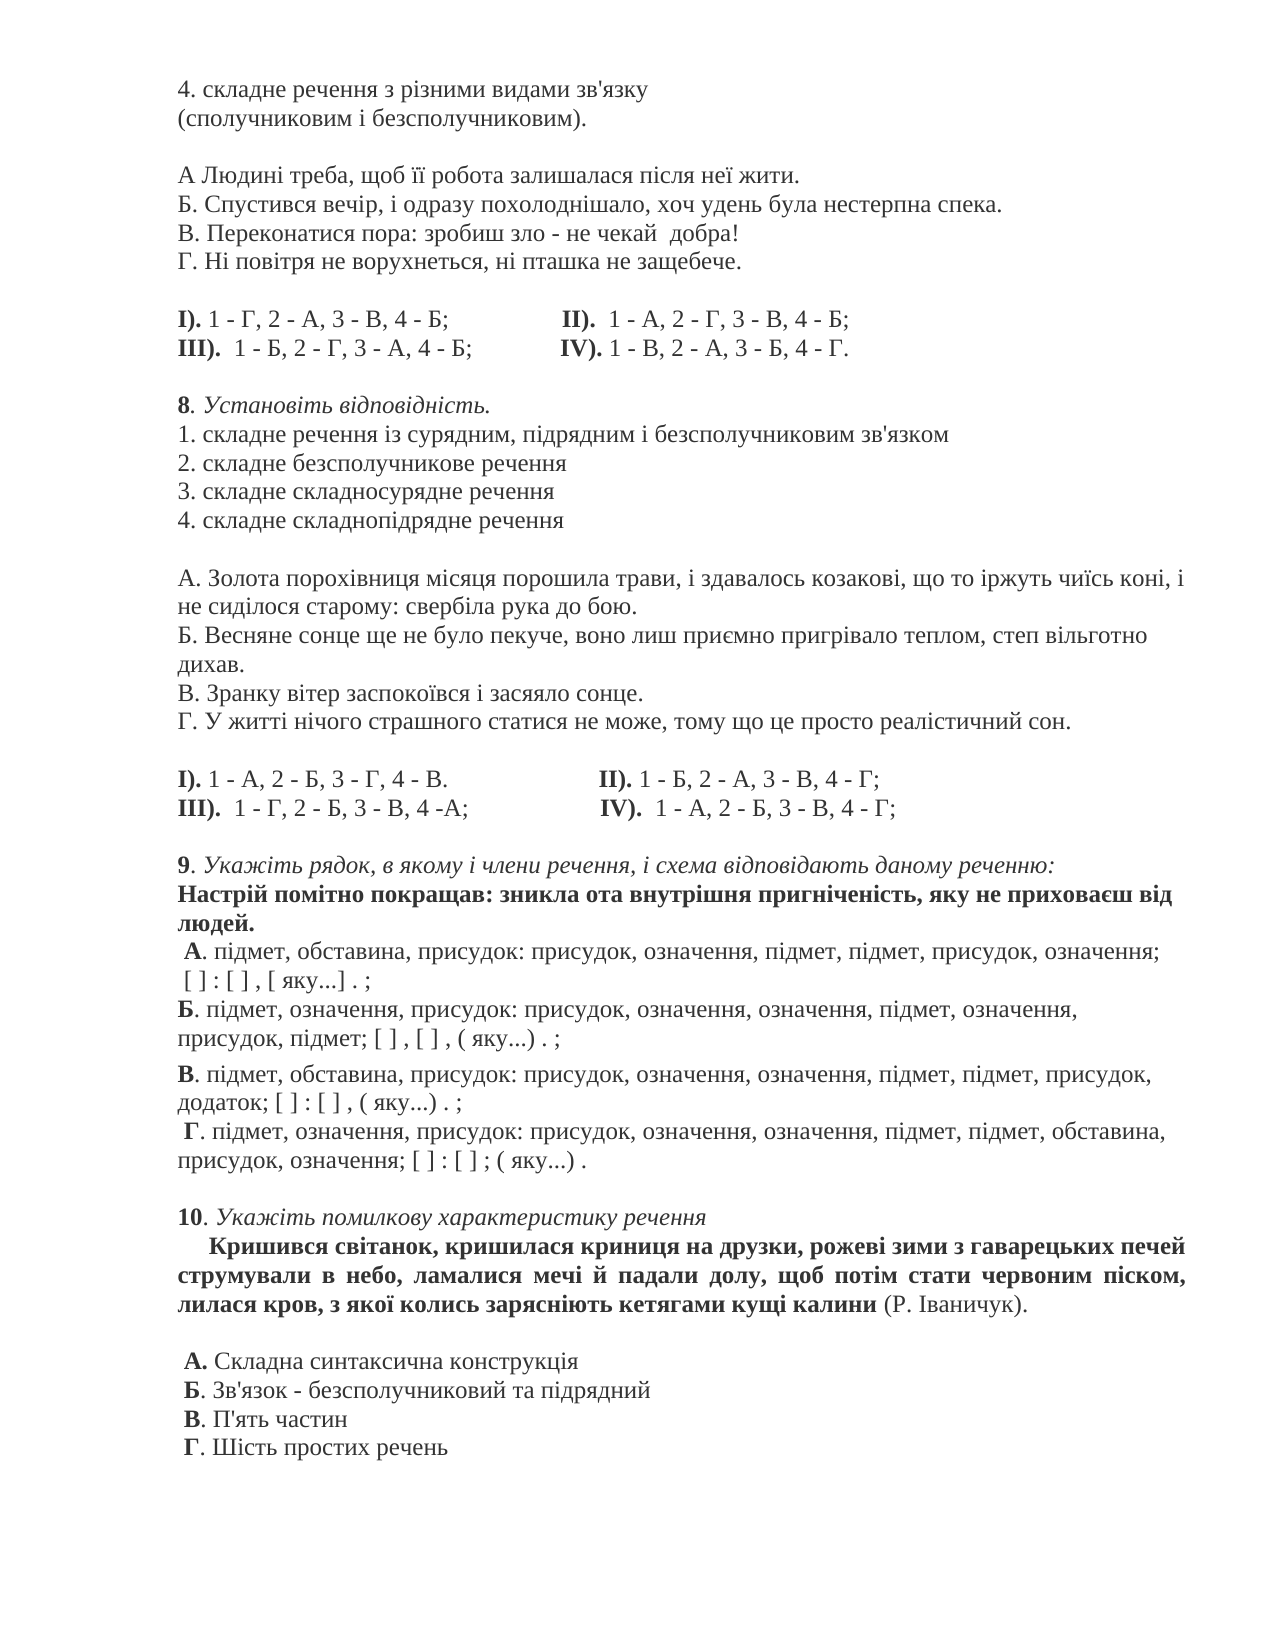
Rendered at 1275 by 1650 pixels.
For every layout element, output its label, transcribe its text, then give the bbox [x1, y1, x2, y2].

text Настрій помітно покращав: зникла ота внутрішня пригніченість, яку не приховаєш від людей. [177, 879, 1186, 936]
text Г. У житті нічого страшного статися не може, тому що це просто реалістичний сон. [177, 706, 1186, 735]
text (сполучниковим і безсполучниковим). [177, 103, 1186, 131]
text В. Зранку вітер заспокоївся і засяяло сонце. [177, 678, 1186, 706]
text 1. складне речення із сурядним, підрядним і безсполучниковим зв'язком [177, 419, 1186, 448]
text 4. складне складнопідрядне речення [177, 505, 1186, 534]
text 4. складне речення з різними видами зв'язку [177, 74, 1186, 103]
text Б. Зв'язок - безсполучниковий та підрядний [177, 1375, 1186, 1404]
text 9. Укажіть рядок, в якому і члени речення, і схема відповідають даному реченню: [177, 850, 1186, 879]
text Б. Спустився вечір, і одразу похолоднішало, хоч удень була нестерпна спека. [177, 189, 1186, 218]
text Б. Весняне сонце ще не було пекуче, воно лиш приємно пригрівало теплом, степ вільготно дихав. [177, 620, 1186, 678]
text ІІІ). 1 - Г, 2 - Б, 3 - В, 4 -А; IV). 1 - А, 2 - Б, 3 - В, 4 - Г; [177, 793, 1186, 821]
text А. Золота порохівниця місяця порошила трави, і здавалось козакові, що то іржуть чиїсь коні, і не сиділося старому: свербіла рука до бою. [177, 563, 1186, 620]
text 3. складне складносурядне речення [177, 476, 1186, 505]
text Кришився світанок, кришилася криниця на друзки, рожеві зими з гаварецьких печей струмували в небо, ламалися мечі й падали долу, щоб потім стати червоним піском, лилася кров, з якої колись зарясніють кетягами кущі калини (Р. Іваничук). [177, 1231, 1186, 1317]
text ІІІ). 1 - Б, 2 - Г, 3 - А, 4 - Б; IV). 1 - В, 2 - А, 3 - Б, 4 - Г. [177, 333, 1186, 361]
text 8. Установіть відповідність. [177, 390, 1186, 419]
text А Людині треба, щоб її робота залишалася після неї жити. [177, 160, 1186, 189]
text І). 1 - А, 2 - Б, 3 - Г, 4 - В. ІІ). 1 - Б, 2 - А, 3 - В, 4 - Г; [177, 764, 1186, 793]
text А. Складна синтаксична конструкція [177, 1346, 1186, 1375]
text В. Переконатися пора: зробиш зло - не чекай добра! [177, 218, 1186, 246]
text Г. Ні повітря не ворухнеться, ні пташка не защебече. [177, 246, 1186, 275]
text Г. Шість простих речень [177, 1432, 1186, 1461]
text І). 1 - Г, 2 - А, 3 - В, 4 - Б; ІІ). 1 - А, 2 - Г, 3 - В, 4 - Б; [177, 304, 1186, 333]
text [ ] : [ ] , [ яку...] . ; [177, 965, 1186, 994]
text Б. підмет, означення, присудок: присудок, означення, означення, підмет, означення, присудок, підмет; [ ] , [ ] , ( яку...) . ; [177, 994, 1186, 1051]
text А. підмет, обставина, присудок: присудок, означення, підмет, підмет, присудок, означення; [177, 936, 1186, 965]
text В. підмет, обставина, присудок: присудок, означення, означення, підмет, підмет, присудок, додаток; [ ] : [ ] , ( яку...) . ; [177, 1059, 1186, 1116]
text 10. Укажіть помилкову характеристику речення [177, 1202, 1186, 1231]
text 2. складне безсполучникове речення [177, 448, 1186, 476]
text Г. підмет, означення, присудок: присудок, означення, означення, підмет, підмет, обставина, присудок, означення; [ ] : [ ] ; ( яку...) . [177, 1116, 1186, 1174]
text В. П'ять частин [177, 1404, 1186, 1432]
